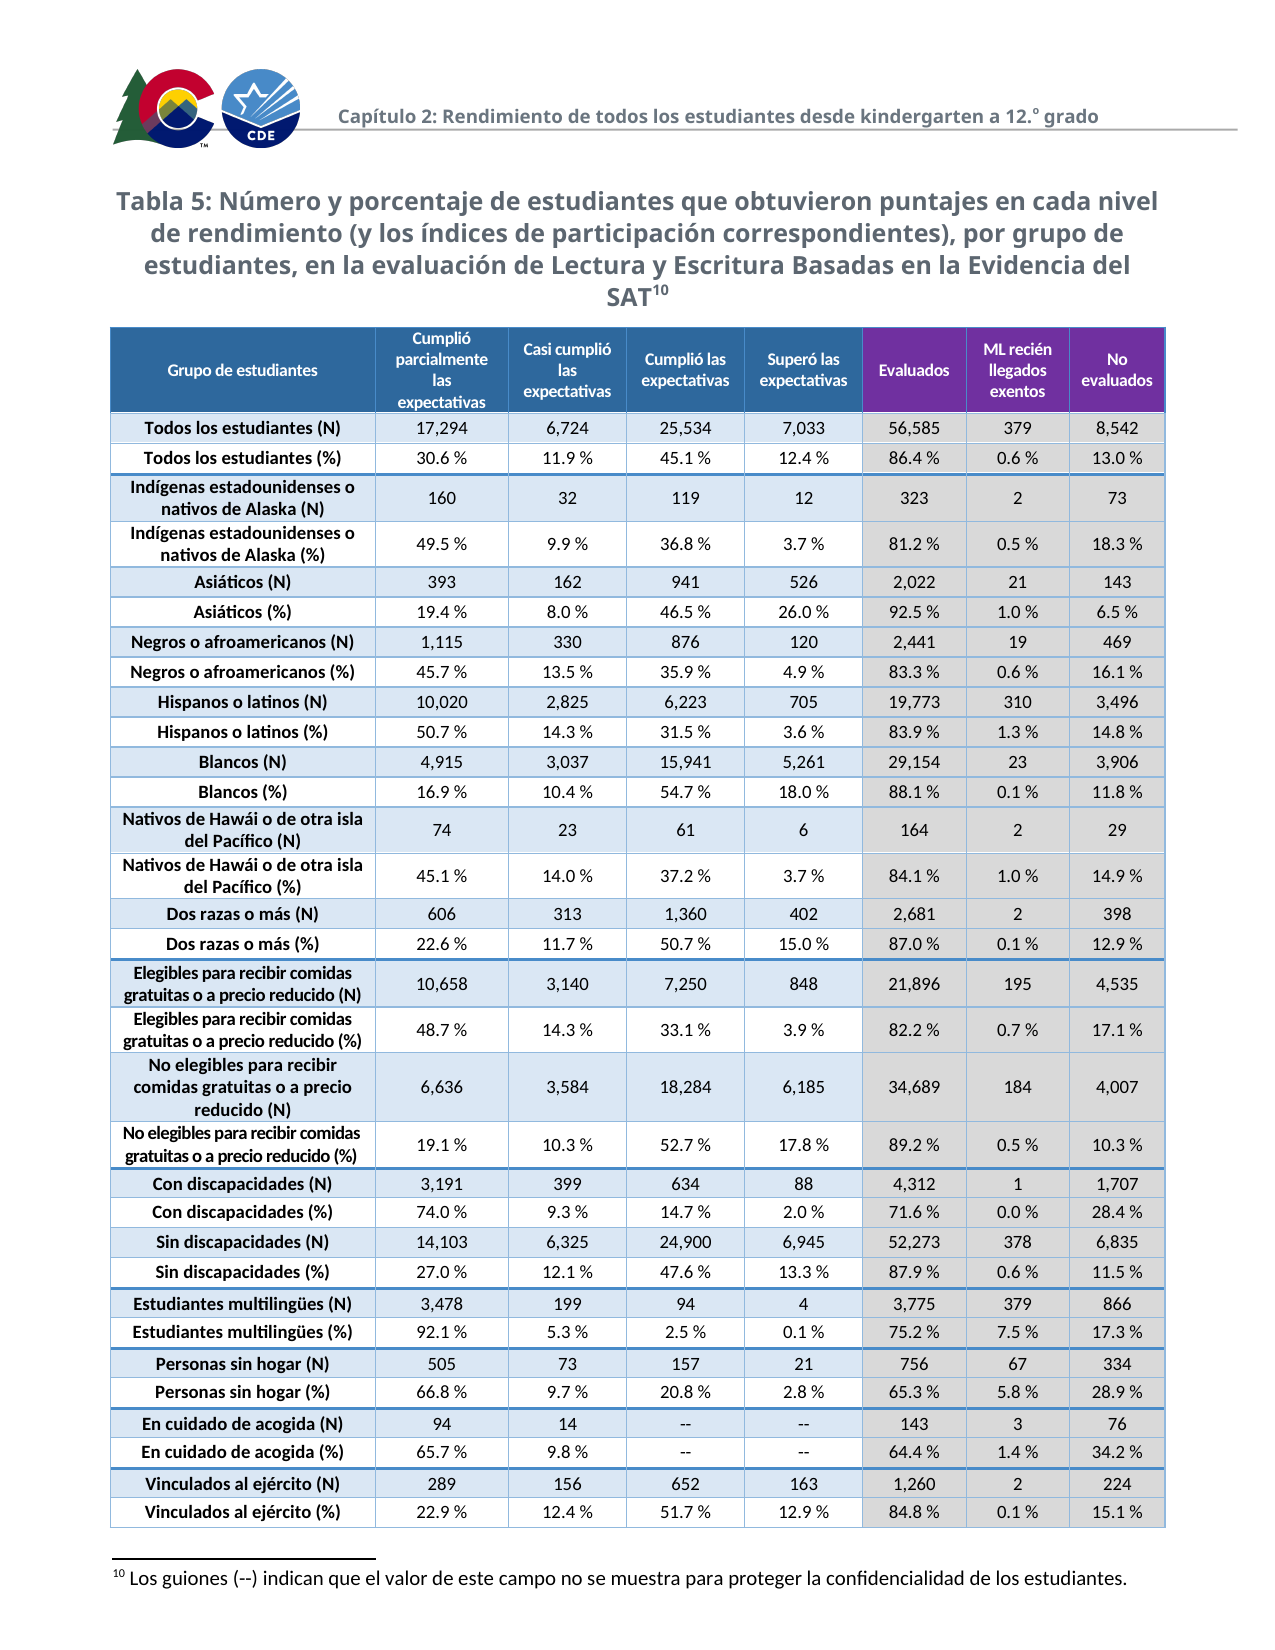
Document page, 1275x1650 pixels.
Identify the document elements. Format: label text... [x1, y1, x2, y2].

table_cell 157 [627, 1350, 744, 1377]
table_cell 46.5 % [627, 598, 744, 626]
table_cell Blancos (N) [111, 748, 375, 776]
table_cell 8,542 [1070, 414, 1164, 442]
table_cell Vinculados al ejército (%) [111, 1498, 375, 1527]
table_cell 7,033 [745, 414, 862, 442]
table_cell 88 [745, 1170, 862, 1197]
table_cell 27.0 % [376, 1258, 508, 1287]
table_cell 3,775 [863, 1290, 966, 1317]
table_header Casi cumplió las expectativas [509, 328, 626, 412]
table_cell 21 [967, 568, 1069, 596]
table_cell 13.5 % [509, 658, 626, 686]
table_cell 28.9 % [1070, 1378, 1164, 1407]
table_cell -- [745, 1410, 862, 1437]
table_cell 7.5 % [967, 1318, 1069, 1347]
table_cell 334 [1070, 1350, 1164, 1377]
table_cell 21 [745, 1350, 862, 1377]
table_cell 18.3 % [1070, 522, 1164, 566]
table_cell 84.8 % [863, 1498, 966, 1527]
table_cell 1,707 [1070, 1170, 1164, 1197]
table_cell Nativos de Hawái o de otra isla del Pacífico (N) [111, 808, 375, 852]
table_cell 10.3 % [1070, 1122, 1164, 1167]
table_cell 2,825 [509, 688, 626, 716]
table_cell 25,534 [627, 414, 744, 442]
table_cell 11.8 % [1070, 778, 1164, 806]
table_cell 11.9 % [509, 444, 626, 472]
table_cell 50.7 % [627, 929, 744, 958]
table_cell Sin discapacidades (%) [111, 1258, 375, 1287]
table_cell 24,900 [627, 1228, 744, 1257]
table_cell 313 [509, 899, 626, 928]
table_cell En cuidado de acogida (N) [111, 1410, 375, 1437]
table_cell 12.9 % [1070, 929, 1164, 958]
table_cell 49.5 % [376, 522, 508, 566]
table_cell Indígenas estadounidenses o nativos de Alaska (%) [111, 522, 375, 566]
table_cell 45.1 % [627, 444, 744, 472]
table_cell Vinculados al ejército (N) [111, 1470, 375, 1497]
table_cell 28.4 % [1070, 1198, 1164, 1227]
table_cell 3,478 [376, 1290, 508, 1317]
table_cell 15.1 % [1070, 1498, 1164, 1527]
table_cell 0.6 % [967, 658, 1069, 686]
table_cell 12 [745, 476, 862, 521]
table_cell Todos los estudiantes (N) [111, 414, 375, 442]
table_cell 22.6 % [376, 929, 508, 958]
table_cell 22.9 % [376, 1498, 508, 1527]
table_cell 29 [1070, 808, 1164, 852]
table_cell 16.9 % [376, 778, 508, 806]
table_cell 17,294 [376, 414, 508, 442]
table_cell 54.7 % [627, 778, 744, 806]
table_cell 92.5 % [863, 598, 966, 626]
table_cell 92.1 % [376, 1318, 508, 1347]
table_cell 2 [967, 1470, 1069, 1497]
table_cell Hispanos o latinos (N) [111, 688, 375, 716]
table_cell 19 [967, 628, 1069, 656]
table_cell 163 [745, 1470, 862, 1497]
table_cell 14.3 % [509, 1008, 626, 1052]
table_cell 3,584 [509, 1053, 626, 1121]
table_cell 399 [509, 1170, 626, 1197]
table_cell 14.9 % [1070, 854, 1164, 898]
table_cell 6,724 [509, 414, 626, 442]
table_cell 5.8 % [967, 1378, 1069, 1407]
table_cell 6,945 [745, 1228, 862, 1257]
table_cell 3,037 [509, 748, 626, 776]
table_cell 18.0 % [745, 778, 862, 806]
table_cell 19.4 % [376, 598, 508, 626]
table_cell 76 [1070, 1410, 1164, 1437]
table_cell 14 [509, 1410, 626, 1437]
table_cell 26.0 % [745, 598, 862, 626]
table_cell 33.1 % [627, 1008, 744, 1052]
table_cell 3,140 [509, 961, 626, 1006]
table_cell 2 [967, 808, 1069, 852]
table_cell 2,681 [863, 899, 966, 928]
table_cell 652 [627, 1470, 744, 1497]
table_cell 94 [627, 1290, 744, 1317]
table_header Grupo de estudiantes [111, 328, 375, 412]
table_cell 37.2 % [627, 854, 744, 898]
table_cell 71.6 % [863, 1198, 966, 1227]
table_cell 379 [967, 414, 1069, 442]
table_cell 10,020 [376, 688, 508, 716]
table_cell 393 [376, 568, 508, 596]
picture [112, 68, 300, 149]
table_cell 0.0 % [967, 1198, 1069, 1227]
table_cell 14,103 [376, 1228, 508, 1257]
table_cell 330 [509, 628, 626, 656]
table_cell 10.4 % [509, 778, 626, 806]
table_cell 23 [967, 748, 1069, 776]
table_cell 94 [376, 1410, 508, 1437]
table_cell 16.1 % [1070, 658, 1164, 686]
table_cell 12.1 % [509, 1258, 626, 1287]
table_cell 310 [967, 688, 1069, 716]
table_cell 7,250 [627, 961, 744, 1006]
table_cell Negros o afroamericanos (%) [111, 658, 375, 686]
table_cell 119 [627, 476, 744, 521]
table_cell 6,636 [376, 1053, 508, 1121]
table_cell Elegibles para recibir comidas gratuitas o a precio reducido (%) [111, 1008, 375, 1052]
table_cell 75.2 % [863, 1318, 966, 1347]
table_cell 2 [967, 476, 1069, 521]
table_cell 6 [745, 808, 862, 852]
table_cell 52.7 % [627, 1122, 744, 1167]
table_cell 65.3 % [863, 1378, 966, 1407]
table_cell 12.4 % [745, 444, 862, 472]
table_cell 2.8 % [745, 1378, 862, 1407]
table_cell 2,022 [863, 568, 966, 596]
table_cell 15,941 [627, 748, 744, 776]
table_cell 4,007 [1070, 1053, 1164, 1121]
table_cell Sin discapacidades (N) [111, 1228, 375, 1257]
table_cell 13.3 % [745, 1258, 862, 1287]
table_cell 199 [509, 1290, 626, 1317]
table_cell Estudiantes multilingües (%) [111, 1318, 375, 1347]
table_cell 402 [745, 899, 862, 928]
table_cell 4.9 % [745, 658, 862, 686]
table_cell 3,496 [1070, 688, 1164, 716]
table_cell 19,773 [863, 688, 966, 716]
table_cell Personas sin hogar (%) [111, 1378, 375, 1407]
table_cell 12.4 % [509, 1498, 626, 1527]
table_cell Elegibles para recibir comidas gratuitas o a precio reducido (N) [111, 961, 375, 1006]
table_cell 160 [376, 476, 508, 521]
table_cell -- [627, 1410, 744, 1437]
table_cell 87.9 % [863, 1258, 966, 1287]
table_cell 61 [627, 808, 744, 852]
table_cell 4,535 [1070, 961, 1164, 1006]
table_cell 17.3 % [1070, 1318, 1164, 1347]
table_cell 9.3 % [509, 1198, 626, 1227]
table_cell 51.7 % [627, 1498, 744, 1527]
table_cell 14.7 % [627, 1198, 744, 1227]
table_cell 9.7 % [509, 1378, 626, 1407]
table_cell 66.8 % [376, 1378, 508, 1407]
table_cell 606 [376, 899, 508, 928]
table_cell -- [627, 1438, 744, 1467]
table_cell 8.0 % [509, 598, 626, 626]
table_cell 56,585 [863, 414, 966, 442]
table_header Cumplió parcialmente las expectativas [376, 328, 508, 412]
table_cell 0.6 % [967, 1258, 1069, 1287]
table_cell 756 [863, 1350, 966, 1377]
table_cell 3,906 [1070, 748, 1164, 776]
table_cell 50.7 % [376, 718, 508, 746]
table_cell 2.0 % [745, 1198, 862, 1227]
table_cell -- [745, 1438, 862, 1467]
table_cell 143 [863, 1410, 966, 1437]
table_cell 30.6 % [376, 444, 508, 472]
table_cell No elegibles para recibir comidas gratuitas o a precio reducido (N) [111, 1053, 375, 1121]
table_cell Dos razas o más (%) [111, 929, 375, 958]
table_cell 11.7 % [509, 929, 626, 958]
table_cell 0.7 % [967, 1008, 1069, 1052]
table_cell 74 [376, 808, 508, 852]
table_cell 83.9 % [863, 718, 966, 746]
table_cell 1.0 % [967, 598, 1069, 626]
table_cell 2.5 % [627, 1318, 744, 1347]
table_cell 6.5 % [1070, 598, 1164, 626]
table_cell Hispanos o latinos (%) [111, 718, 375, 746]
table_cell 941 [627, 568, 744, 596]
table_cell 0.1 % [967, 1498, 1069, 1527]
table_cell 74.0 % [376, 1198, 508, 1227]
table_cell 379 [967, 1290, 1069, 1317]
table_header Superó las expectativas [745, 328, 862, 412]
table_cell 0.5 % [967, 522, 1069, 566]
table_cell 378 [967, 1228, 1069, 1257]
table_cell 48.7 % [376, 1008, 508, 1052]
table_cell 5.3 % [509, 1318, 626, 1347]
table_cell 2 [967, 899, 1069, 928]
table_cell 19.1 % [376, 1122, 508, 1167]
table_cell Personas sin hogar (N) [111, 1350, 375, 1377]
table_cell 5,261 [745, 748, 862, 776]
table_cell 469 [1070, 628, 1164, 656]
table_cell 12.9 % [745, 1498, 862, 1527]
table_cell 3,191 [376, 1170, 508, 1197]
table_cell 34.2 % [1070, 1438, 1164, 1467]
table_cell 143 [1070, 568, 1164, 596]
table_cell 6,835 [1070, 1228, 1164, 1257]
table_cell 1,360 [627, 899, 744, 928]
table_cell 6,185 [745, 1053, 862, 1121]
table_cell 162 [509, 568, 626, 596]
table_cell 18,284 [627, 1053, 744, 1121]
table_cell Negros o afroamericanos (N) [111, 628, 375, 656]
table_cell 1.3 % [967, 718, 1069, 746]
table_cell 323 [863, 476, 966, 521]
table_cell 224 [1070, 1470, 1164, 1497]
table_cell 15.0 % [745, 929, 862, 958]
table_cell 4 [745, 1290, 862, 1317]
table_cell 866 [1070, 1290, 1164, 1317]
table_cell Nativos de Hawái o de otra isla del Pacífico (%) [111, 854, 375, 898]
table_cell 0.1 % [745, 1318, 862, 1347]
table_cell Estudiantes multilingües (N) [111, 1290, 375, 1317]
table_cell 73 [509, 1350, 626, 1377]
table_cell No elegibles para recibir comidas gratuitas o a precio reducido (%) [111, 1122, 375, 1167]
table_cell 31.5 % [627, 718, 744, 746]
table_cell 156 [509, 1470, 626, 1497]
table_cell 184 [967, 1053, 1069, 1121]
table_header Cumplió las expectativas [627, 328, 744, 412]
table_cell 36.8 % [627, 522, 744, 566]
table_cell 14.3 % [509, 718, 626, 746]
table_cell 164 [863, 808, 966, 852]
table_cell 17.8 % [745, 1122, 862, 1167]
table_cell 14.0 % [509, 854, 626, 898]
table_cell 81.2 % [863, 522, 966, 566]
table_cell Indígenas estadounidenses o nativos de Alaska (N) [111, 476, 375, 521]
table_cell 67 [967, 1350, 1069, 1377]
table_cell 505 [376, 1350, 508, 1377]
table_cell 45.7 % [376, 658, 508, 686]
table_cell 1 [967, 1170, 1069, 1197]
table_cell 6,223 [627, 688, 744, 716]
table_cell Asiáticos (N) [111, 568, 375, 596]
table_cell 0.6 % [967, 444, 1069, 472]
table_cell 3.7 % [745, 522, 862, 566]
table_cell 9.9 % [509, 522, 626, 566]
table_cell Asiáticos (%) [111, 598, 375, 626]
table_cell Con discapacidades (N) [111, 1170, 375, 1197]
table_cell 705 [745, 688, 862, 716]
table_cell Con discapacidades (%) [111, 1198, 375, 1227]
table_cell En cuidado de acogida (%) [111, 1438, 375, 1467]
table_cell Todos los estudiantes (%) [111, 444, 375, 472]
table_cell 0.1 % [967, 778, 1069, 806]
table_cell 120 [745, 628, 862, 656]
table_cell 88.1 % [863, 778, 966, 806]
table_cell 13.0 % [1070, 444, 1164, 472]
table_cell 10,658 [376, 961, 508, 1006]
table_cell 20.8 % [627, 1378, 744, 1407]
table_cell 47.6 % [627, 1258, 744, 1287]
table_cell 17.1 % [1070, 1008, 1164, 1052]
table_cell 526 [745, 568, 862, 596]
table_cell Dos razas o más (N) [111, 899, 375, 928]
table_cell 0.5 % [967, 1122, 1069, 1167]
table_cell 32 [509, 476, 626, 521]
table_cell 848 [745, 961, 862, 1006]
table_cell 289 [376, 1470, 508, 1497]
table_cell 29,154 [863, 748, 966, 776]
table_cell 2,441 [863, 628, 966, 656]
table_cell 64.4 % [863, 1438, 966, 1467]
table_cell 73 [1070, 476, 1164, 521]
table_cell 6,325 [509, 1228, 626, 1257]
table_cell 3.7 % [745, 854, 862, 898]
table_cell 89.2 % [863, 1122, 966, 1167]
table_cell 398 [1070, 899, 1164, 928]
table_cell 11.5 % [1070, 1258, 1164, 1287]
table_cell 83.3 % [863, 658, 966, 686]
table_header Evaluados [863, 328, 966, 412]
table_cell 35.9 % [627, 658, 744, 686]
table_cell 4,312 [863, 1170, 966, 1197]
table_cell 10.3 % [509, 1122, 626, 1167]
table_cell 0.1 % [967, 929, 1069, 958]
table_cell 3 [967, 1410, 1069, 1437]
table_cell 86.4 % [863, 444, 966, 472]
table_cell 4,915 [376, 748, 508, 776]
table_cell 82.2 % [863, 1008, 966, 1052]
table_cell Blancos (%) [111, 778, 375, 806]
table_cell 65.7 % [376, 1438, 508, 1467]
table_cell 876 [627, 628, 744, 656]
table_cell 23 [509, 808, 626, 852]
table_cell 87.0 % [863, 929, 966, 958]
table_cell 52,273 [863, 1228, 966, 1257]
table_cell 1.0 % [967, 854, 1069, 898]
table_header No evaluados [1070, 328, 1164, 412]
table_cell 14.8 % [1070, 718, 1164, 746]
table_cell 634 [627, 1170, 744, 1197]
table_cell 1,115 [376, 628, 508, 656]
table_cell 3.6 % [745, 718, 862, 746]
table_cell 3.9 % [745, 1008, 862, 1052]
table_cell 1.4 % [967, 1438, 1069, 1467]
table_cell 84.1 % [863, 854, 966, 898]
table_cell 34,689 [863, 1053, 966, 1121]
table_cell 195 [967, 961, 1069, 1006]
table_cell 21,896 [863, 961, 966, 1006]
table_cell 1,260 [863, 1470, 966, 1497]
table_header ML recién llegados exentos [967, 328, 1069, 412]
table_cell 9.8 % [509, 1438, 626, 1467]
table_cell 45.1 % [376, 854, 508, 898]
